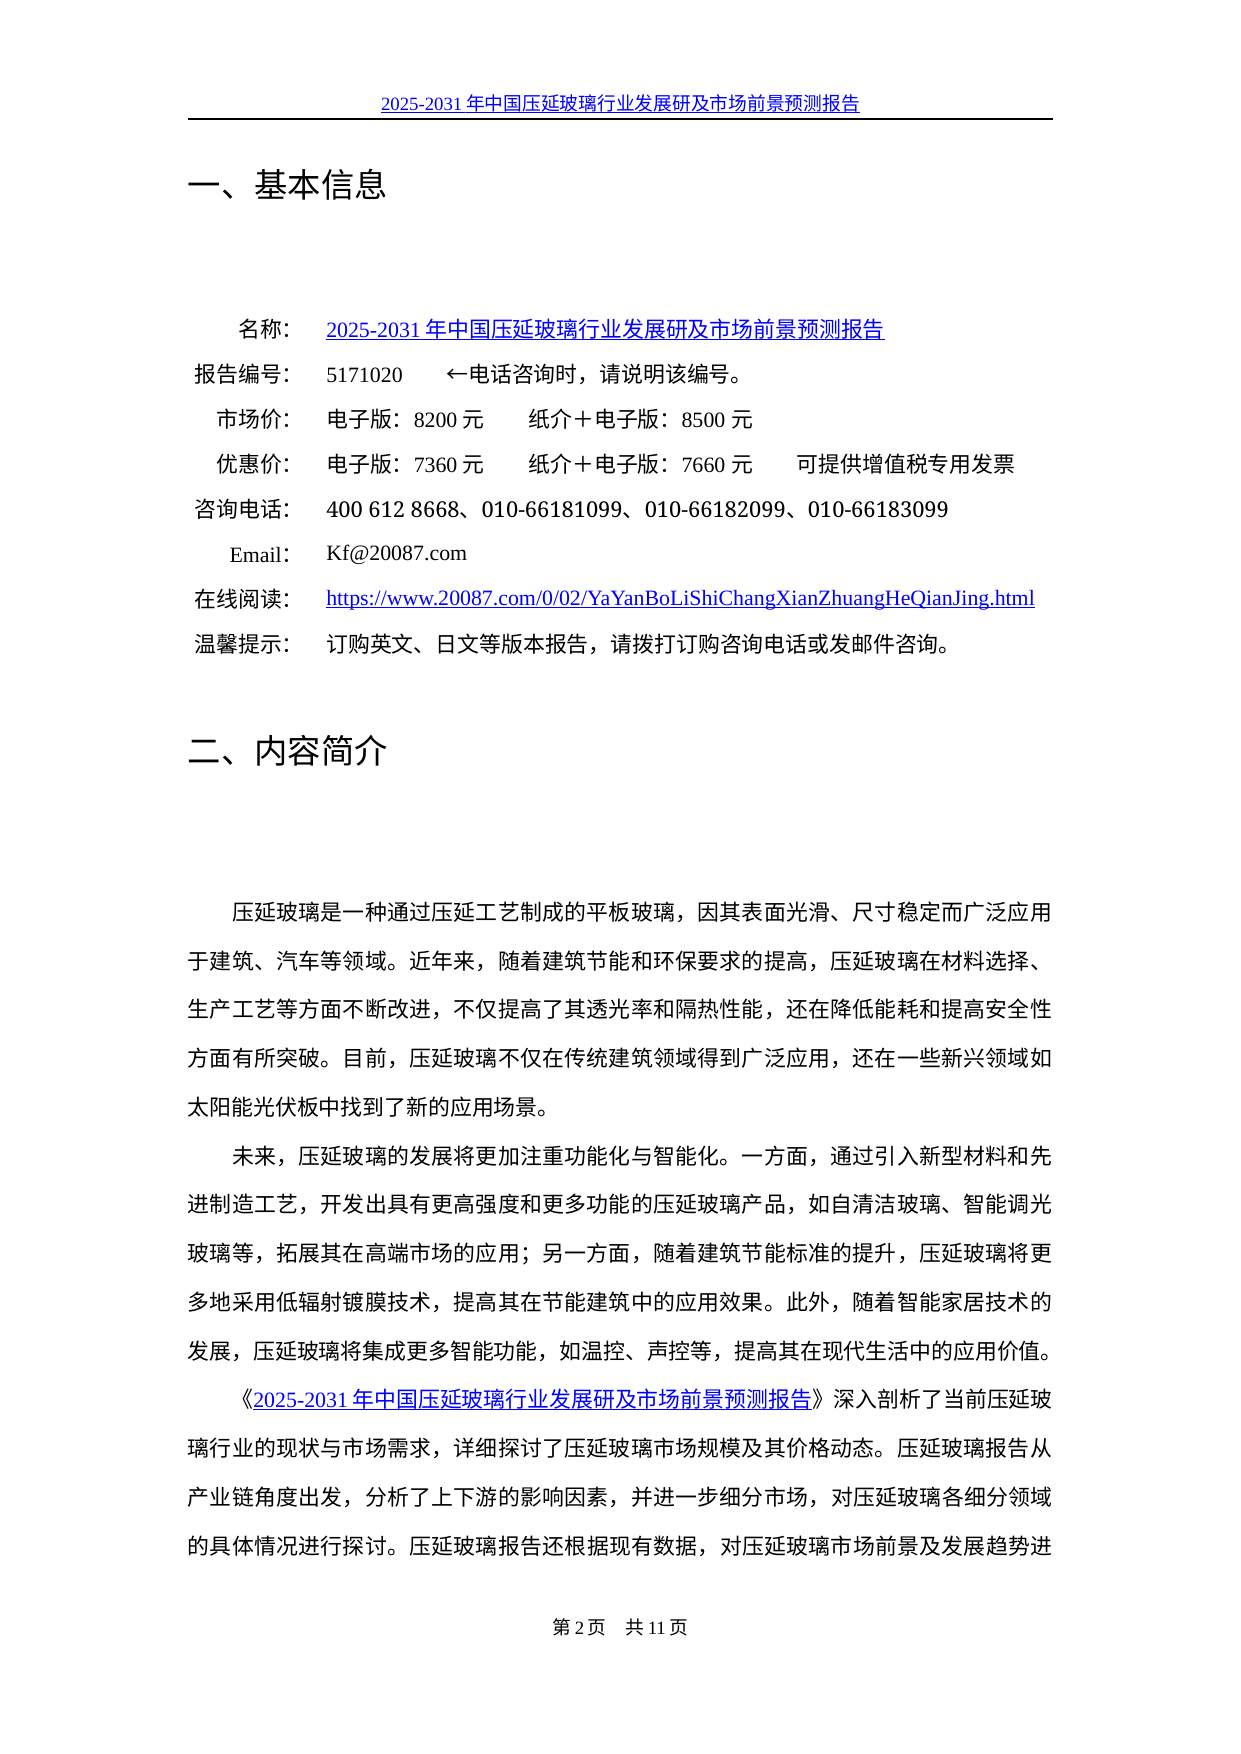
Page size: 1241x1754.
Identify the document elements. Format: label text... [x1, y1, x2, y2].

table_cell [315, 582, 1073, 627]
title 一、基本信息 [187, 150, 1053, 215]
table_cell 电子版：7360 元 纸介＋电子版：7660 元 可提供增值税专用发票 [315, 447, 1073, 492]
table_cell 400 612 8668、010-66181099、010-66182099、010-66183099 [315, 492, 1073, 537]
table_cell 市场价： [167, 402, 315, 447]
table_header 2025-2031年中国压延玻璃行业发展研及市场前景预测报告 [315, 312, 1073, 357]
table_cell 5171020 ←电话咨询时，请说明该编号。 [315, 357, 1073, 402]
table_cell 报告编号： [167, 357, 315, 402]
table_cell 温馨提示： [167, 627, 315, 672]
table_cell 优惠价： [167, 447, 315, 492]
table_cell Kf@20087.com [315, 537, 1073, 582]
title 二、内容简介 [187, 717, 1053, 782]
table_cell 咨询电话： [167, 492, 315, 537]
table_header 名称： [167, 312, 315, 357]
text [187, 894, 1053, 1561]
table_cell 订购英文、日文等版本报告，请拨打订购咨询电话或发邮件咨询。 [315, 627, 1073, 672]
table_cell Email： [167, 537, 315, 582]
table_cell 电子版：8200 元 纸介＋电子版：8500 元 [315, 402, 1073, 447]
table_cell 在线阅读： [167, 582, 315, 627]
